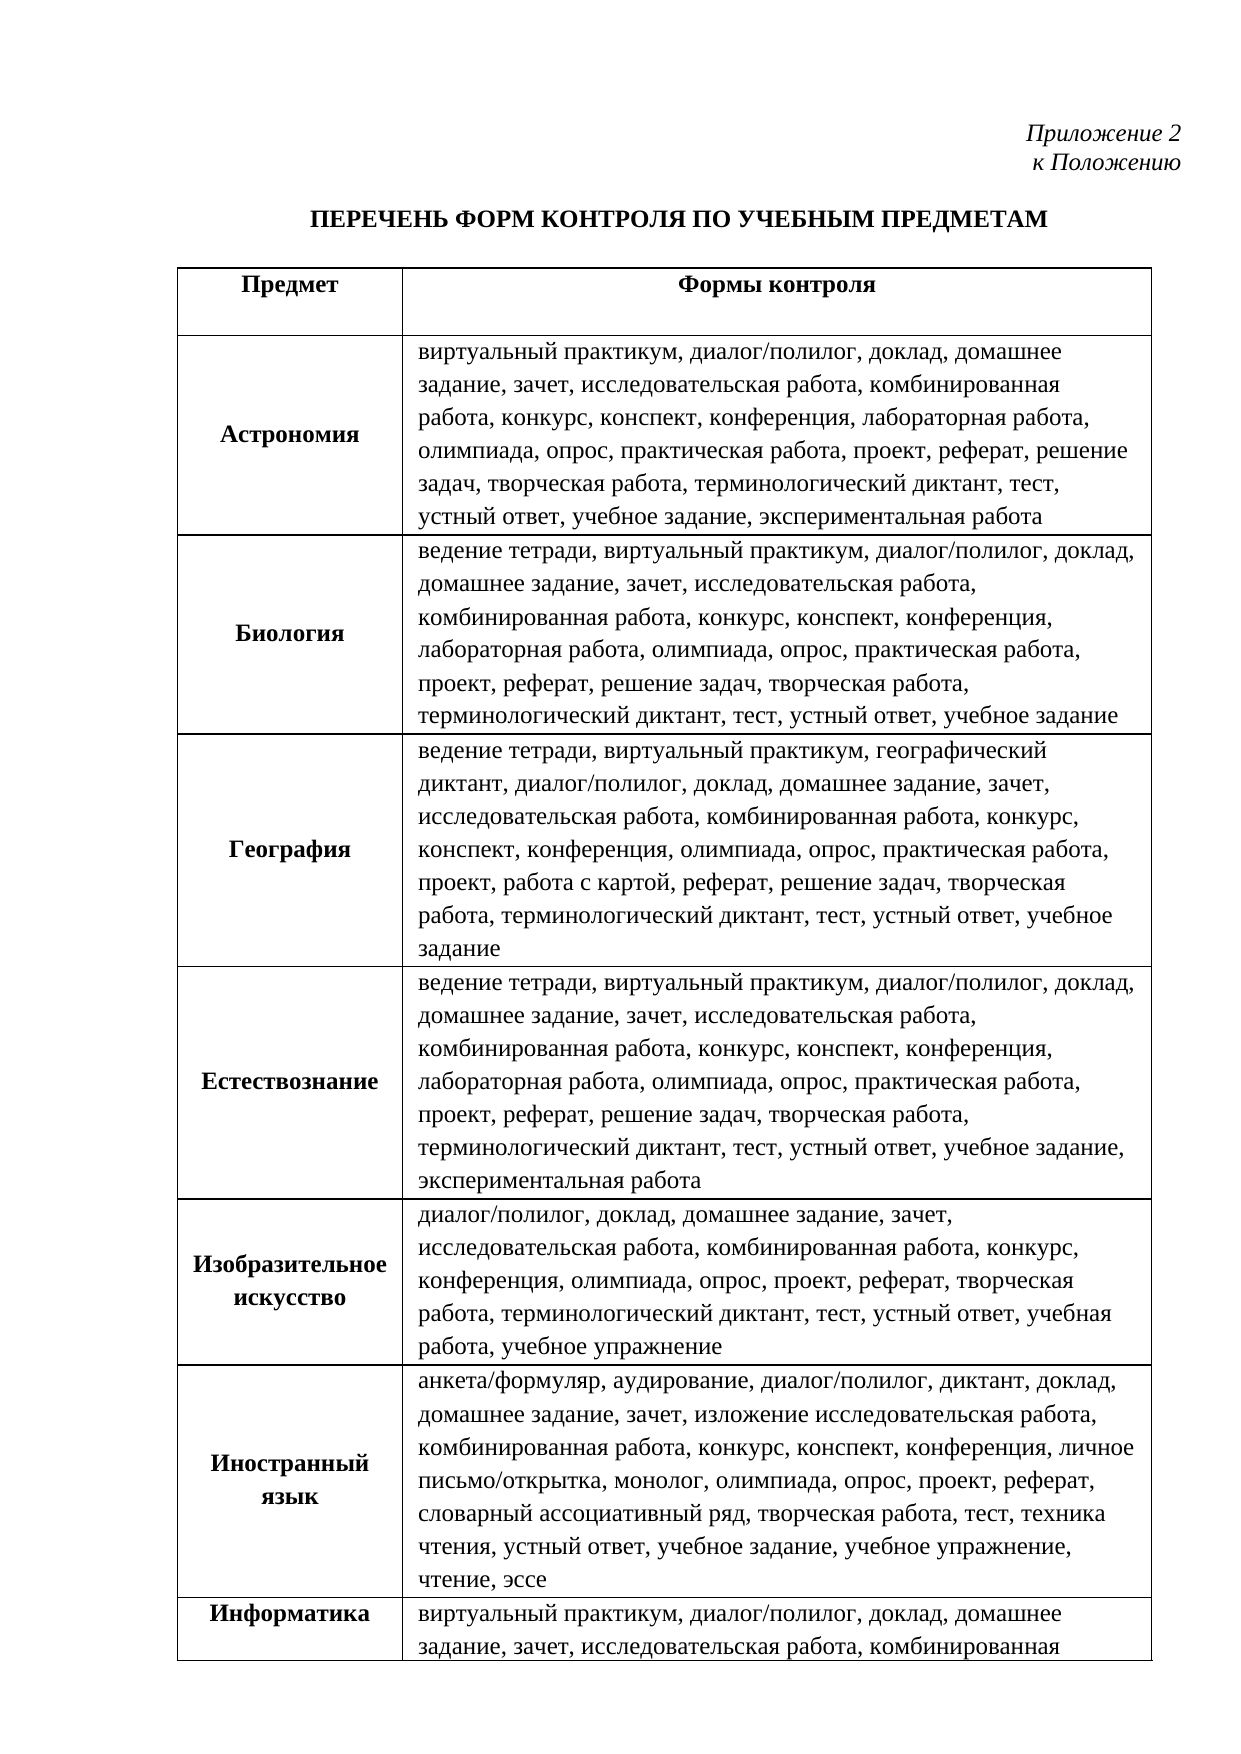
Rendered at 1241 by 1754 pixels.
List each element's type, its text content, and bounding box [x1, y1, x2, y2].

table_cell Формы контроля [403, 269, 1151, 335]
table_cell Иностранный язык [178, 1366, 402, 1596]
table_cell Изобразительное искусство [178, 1200, 402, 1364]
text ПЕРЕЧЕНЬ ФОРМ КОНТРОЛЯ ПО УЧЕБНЫМ ПРЕДМЕТАМ [177, 204, 1181, 233]
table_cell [403, 1598, 1151, 1660]
table_cell виртуальный практикум, диалог/полилог, доклад, домашнее задание, зачет, исследовательская работа, комбинированная работа, конкурс, конспект, конференция, лабораторная работа, олимпиада, опрос, практическая работа, проект, реферат, решение задач, творческая работа, терминологический диктант, тест, устный ответ, учебное задание, экспериментальная работа [403, 336, 1151, 534]
table_cell ведение тетради, виртуальный практикум, географический диктант, диалог/полилог, доклад, домашнее задание, зачет, исследовательская работа, комбинированная работа, конкурс, конспект, конференция, олимпиада, опрос, практическая работа, проект, работа с картой, реферат, решение задач, творческая работа, терминологический диктант, тест, устный ответ, учебное задание [403, 735, 1151, 966]
table_cell Предмет [178, 269, 402, 335]
table_cell анкета/формуляр, аудирование, диалог/полилог, диктант, доклад, домашнее задание, зачет, изложение исследовательская работа, комбинированная работа, конкурс, конспект, конференция, личное письмо/открытка, монолог, олимпиада, опрос, проект, реферат, словарный ассоциативный ряд, творческая работа, тест, техника чтения, устный ответ, учебное задание, учебное упражнение, чтение, эссе [403, 1366, 1151, 1596]
table_cell Естествознание [178, 967, 402, 1198]
text Приложение 2 [177, 118, 1181, 147]
table_cell Астрономия [178, 336, 402, 534]
table_cell Биология [178, 536, 402, 733]
table_cell ведение тетради, виртуальный практикум, диалог/полилог, доклад, домашнее задание, зачет, исследовательская работа, комбинированная работа, конкурс, конспект, конференция, лабораторная работа, олимпиада, опрос, практическая работа, проект, реферат, решение задач, творческая работа, терминологический диктант, тест, устный ответ, учебное задание, экспериментальная работа [403, 967, 1151, 1198]
text к Положению [177, 147, 1181, 176]
table_cell География [178, 735, 402, 966]
table_cell Информатика [178, 1598, 402, 1660]
table_cell ведение тетради, виртуальный практикум, диалог/полилог, доклад, домашнее задание, зачет, исследовательская работа, комбинированная работа, конкурс, конспект, конференция, лабораторная работа, олимпиада, опрос, практическая работа, проект, реферат, решение задач, творческая работа, терминологический диктант, тест, устный ответ, учебное задание [403, 536, 1151, 733]
table_cell диалог/полилог, доклад, домашнее задание, зачет, исследовательская работа, комбинированная работа, конкурс, конференция, олимпиада, опрос, проект, реферат, творческая работа, терминологический диктант, тест, устный ответ, учебная работа, учебное упражнение [403, 1200, 1151, 1364]
